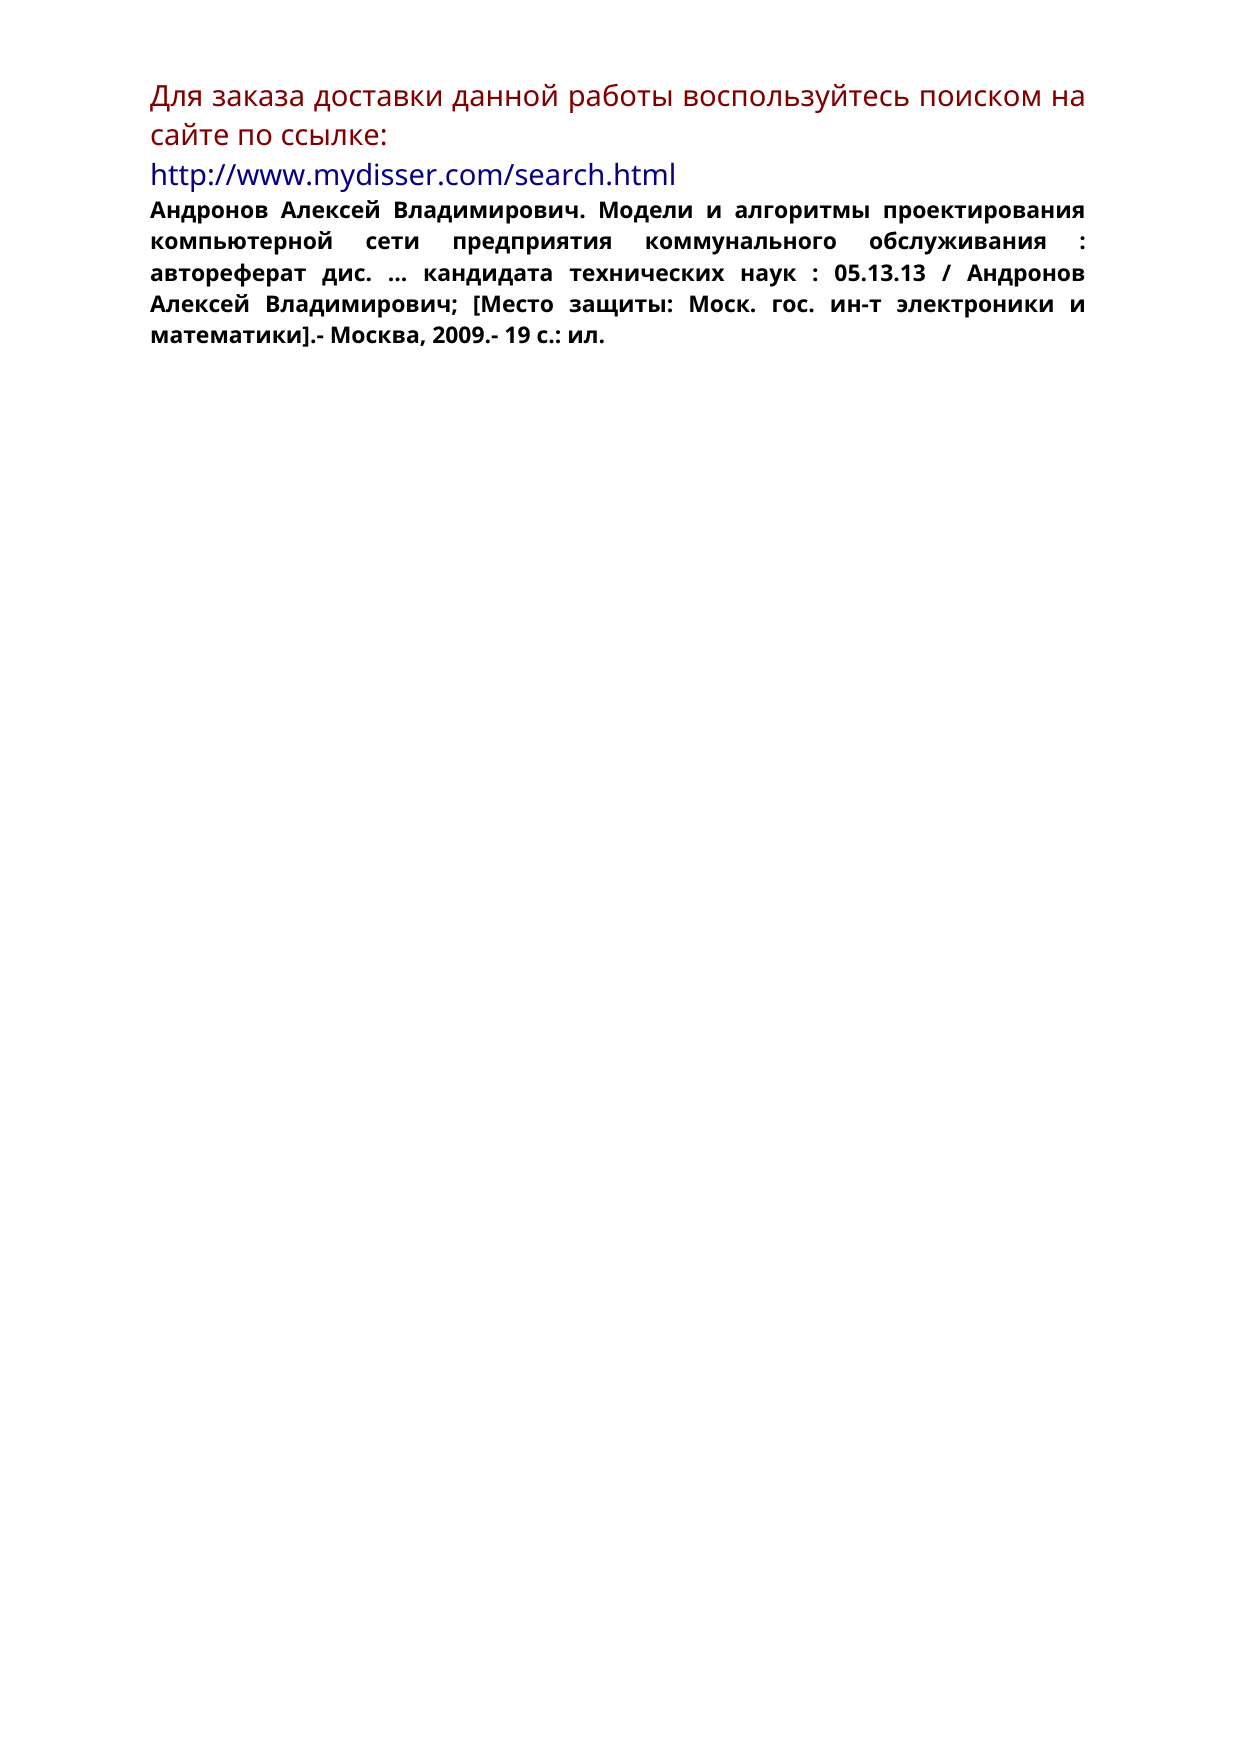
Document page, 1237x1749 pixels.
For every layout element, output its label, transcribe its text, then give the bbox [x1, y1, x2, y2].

text Андронов Алексей Владимирович. Модели и алгоритмы проектирования компьютерной сети предприятия коммунального обслуживания : автореферат дис. ... кандидата технических наук : 05.13.13 / Андронов Алексей Владимирович; [Место защиты: Моск. гос. ин-т электроники и математики].- Москва, 2009.- 19 с.: ил. [150, 194, 1086, 350]
